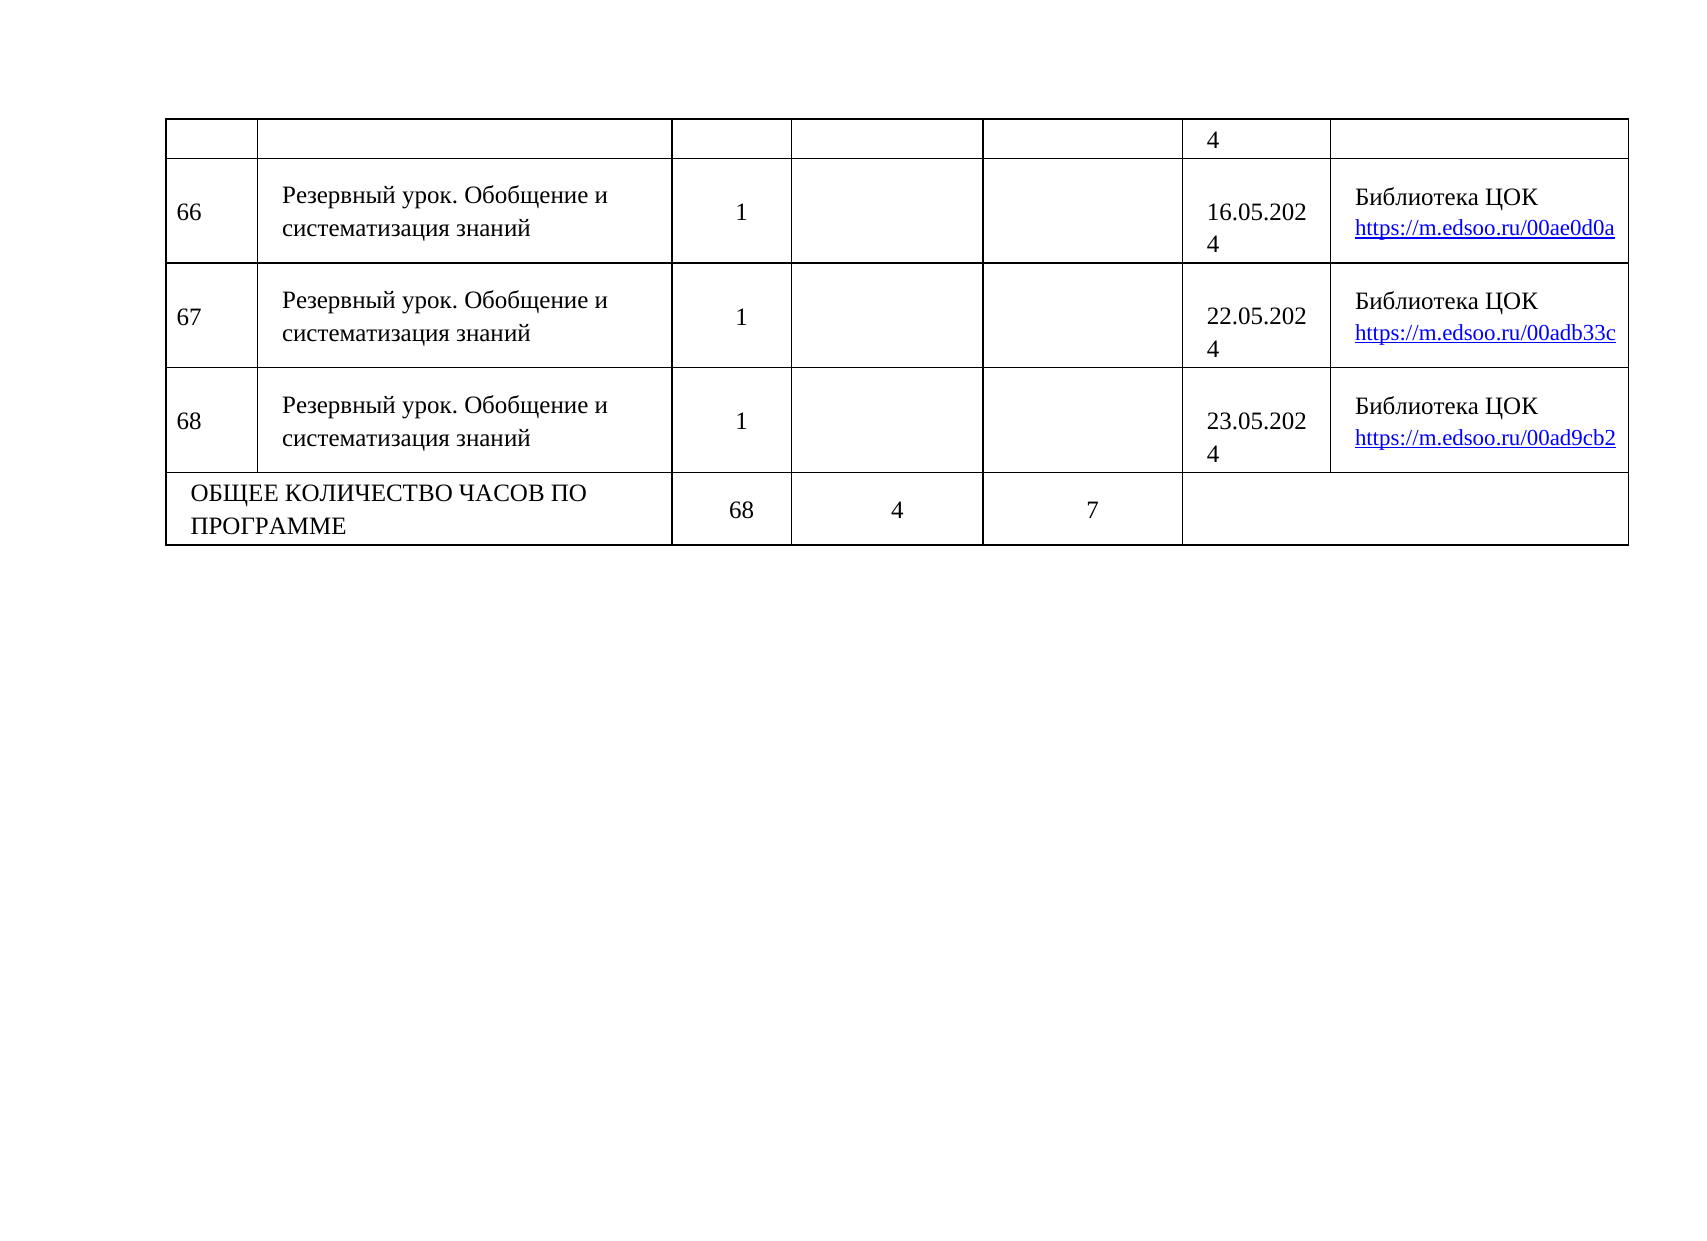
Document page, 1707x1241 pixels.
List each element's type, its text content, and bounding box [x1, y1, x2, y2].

table_cell Библиотека ЦОК https://m.edsoo.ru/00ae0d0a [1331, 159, 1628, 262]
table_cell 4 [792, 473, 982, 544]
table_cell 1 [673, 159, 791, 262]
table_cell [792, 120, 982, 157]
table_cell [792, 159, 982, 262]
table_cell [792, 264, 982, 367]
table_cell 66 [167, 159, 257, 262]
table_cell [258, 120, 671, 157]
table_cell Библиотека ЦОК https://m.edsoo.ru/00adb33c [1331, 264, 1628, 367]
table_cell 1 [673, 120, 791, 157]
table_cell Резервный урок. Обобщение и систематизация знаний [258, 264, 671, 367]
table_cell 68 [167, 368, 257, 472]
table_cell 68 [673, 473, 791, 544]
table_cell 23.05.2024 [1183, 368, 1330, 472]
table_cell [1331, 120, 1628, 157]
table_cell [792, 368, 982, 472]
table_cell [984, 120, 1182, 157]
table_cell Резервный урок. Обобщение и систематизация знаний [258, 159, 671, 262]
table_cell 67 [167, 264, 257, 367]
table_cell 1 [673, 368, 791, 472]
table_cell Резервный урок. Обобщение и систематизация знаний [258, 368, 671, 472]
table_cell 15.05.2024 [1183, 120, 1330, 157]
table_cell [984, 368, 1182, 472]
table_cell [984, 264, 1182, 367]
table_cell [1183, 473, 1628, 544]
table_cell 65 [167, 120, 257, 157]
table_cell 1 [673, 264, 791, 367]
table_cell Библиотека ЦОК https://m.edsoo.ru/00ad9cb2 [1331, 368, 1628, 472]
table_cell 22.05.2024 [1183, 264, 1330, 367]
table_cell ОБЩЕЕ КОЛИЧЕСТВО ЧАСОВ ПО ПРОГРАММЕ [167, 473, 671, 544]
table_cell 16.05.2024 [1183, 159, 1330, 262]
table_cell 7 [984, 473, 1182, 544]
table_cell [984, 159, 1182, 262]
